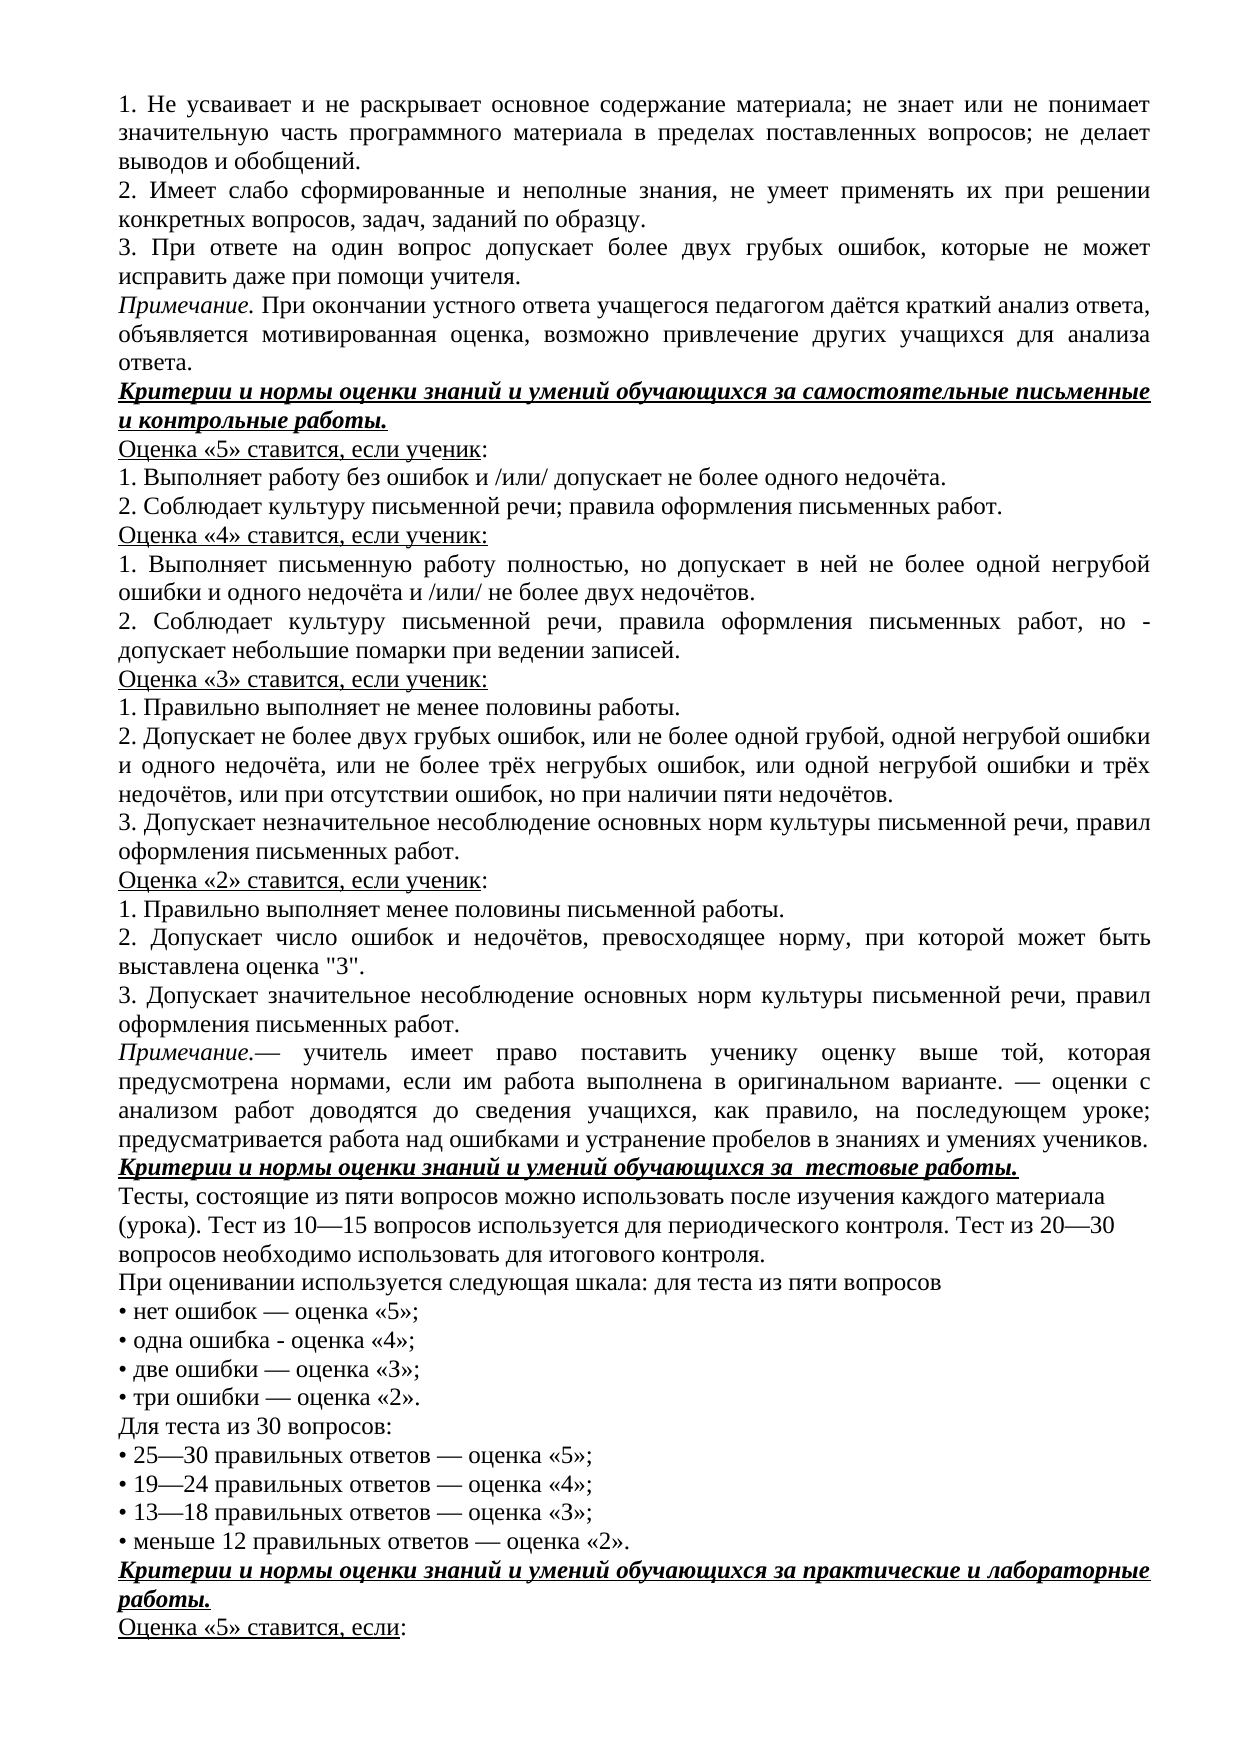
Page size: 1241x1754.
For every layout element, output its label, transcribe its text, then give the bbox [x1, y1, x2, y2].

text Оценка «5» ставится, если ученик: [118, 434, 1152, 462]
text 2. Соблюдает культуру письменной речи; правила оформления письменных работ. [118, 491, 1152, 520]
text Оценка «5» ставится, если: [118, 1612, 1152, 1641]
text 3. Допускает незначительное несоблюдение основных норм культуры письменной речи, правил оформления письменных работ. [118, 807, 1152, 865]
text 3. Допускает значительное несоблюдение основных норм культуры письменной речи, правил оформления письменных работ. [118, 980, 1152, 1037]
text Критерии и нормы оценки знаний и умений обучающихся за тестовые работы. [118, 1152, 1152, 1181]
text Критерии и нормы оценки знаний и умений обучающихся за практические и лабораторные работы. [118, 1555, 1152, 1612]
text При оценивании используется следующая шкала: для теста из пяти вопросов [118, 1267, 1152, 1296]
text 2. Допускает не более двух грубых ошибок, или не более одной грубой, одной негрубой ошибки и одного недочёта, или не более трёх негрубых ошибок, или одной негрубой ошибки и трёх недочётов, или при отсутствии ошибок, но при наличии пяти недочётов. [118, 721, 1152, 807]
text • 25—З0 правильных ответов — оценка «5»; [118, 1440, 1152, 1469]
text 1. Не усваивает и не раскрывает основное содержание материала; не знает или не понимает значительную часть программного материала в пределах поставленных вопросов; не делает выводов и обобщений. [118, 89, 1152, 175]
text Оценка «2» ставится, если ученик: [118, 865, 1152, 894]
text Тесты, состоящие из пяти вопросов можно использовать после изучения каждого материала (урока). Тест из 10—15 вопросов используется для периодического контроля. Тест из 20—30 вопросов необходимо использовать для итогового контроля. [118, 1181, 1152, 1267]
text • одна ошибка - оценка «4»; [118, 1325, 1152, 1354]
text Оценка «3» ставится, если ученик: [118, 664, 1152, 692]
text • две ошибки — оценка «З»; [118, 1354, 1152, 1382]
text • три ошибки — оценка «2». [118, 1382, 1152, 1411]
text • 19—24 правильных ответов — оценка «4»; [118, 1469, 1152, 1497]
text • нет ошибок — оценка «5»; [118, 1296, 1152, 1325]
text • 13—18 правильных ответов — оценка «З»; [118, 1497, 1152, 1526]
text 2. Допускает число ошибок и недочётов, превосходящее норму, при которой может быть выставлена оценка "3". [118, 922, 1152, 980]
text 1. Выполняет письменную работу полностью, но допускает в ней не более одной негрубой ошибки и одного недочёта и /или/ не более двух недочётов. [118, 549, 1152, 606]
text 1. Правильно выполняет менее половины письменной работы. [118, 894, 1152, 922]
text Примечание. При окончании устного ответа учащегося педагогом даётся краткий анализ ответа, объявляется мотивированная оценка, возможно привлечение других учащихся для анализа ответа. [118, 290, 1152, 376]
text 1. Выполняет работу без ошибок и /или/ допускает не более одного недочёта. [118, 462, 1152, 491]
text Оценка «4» ставится, если ученик: [118, 520, 1152, 549]
text • меньше 12 правильных ответов — оценка «2». [118, 1526, 1152, 1555]
text 3. При ответе на один вопрос допускает более двух грубых ошибок, которые не может исправить даже при помощи учителя. [118, 232, 1152, 290]
text 2. Соблюдает культуру письменной речи, правила оформления письменных работ, но -допускает небольшие помарки при ведении записей. [118, 606, 1152, 664]
text 1. Правильно выполняет не менее половины работы. [118, 692, 1152, 721]
text Критерии и нормы оценки знаний и умений обучающихся за самостоятельные письменные и контрольные работы. [118, 376, 1152, 434]
text 2. Имеет слабо сформированные и неполные знания, не умеет применять их при решении конкретных вопросов, задач, заданий по образцу. [118, 175, 1152, 232]
text Для теста из 30 вопросов: [118, 1411, 1152, 1440]
text Примечание.— учитель имеет право поставить ученику оценку выше той, которая предусмотрена нормами, если им работа выполнена в оригинальном варианте. — оценки с анализом работ доводятся до сведения учащихся, как правило, на последующем уроке; предусматривается работа над ошибками и устранение пробелов в знаниях и умениях учеников. [118, 1037, 1152, 1152]
